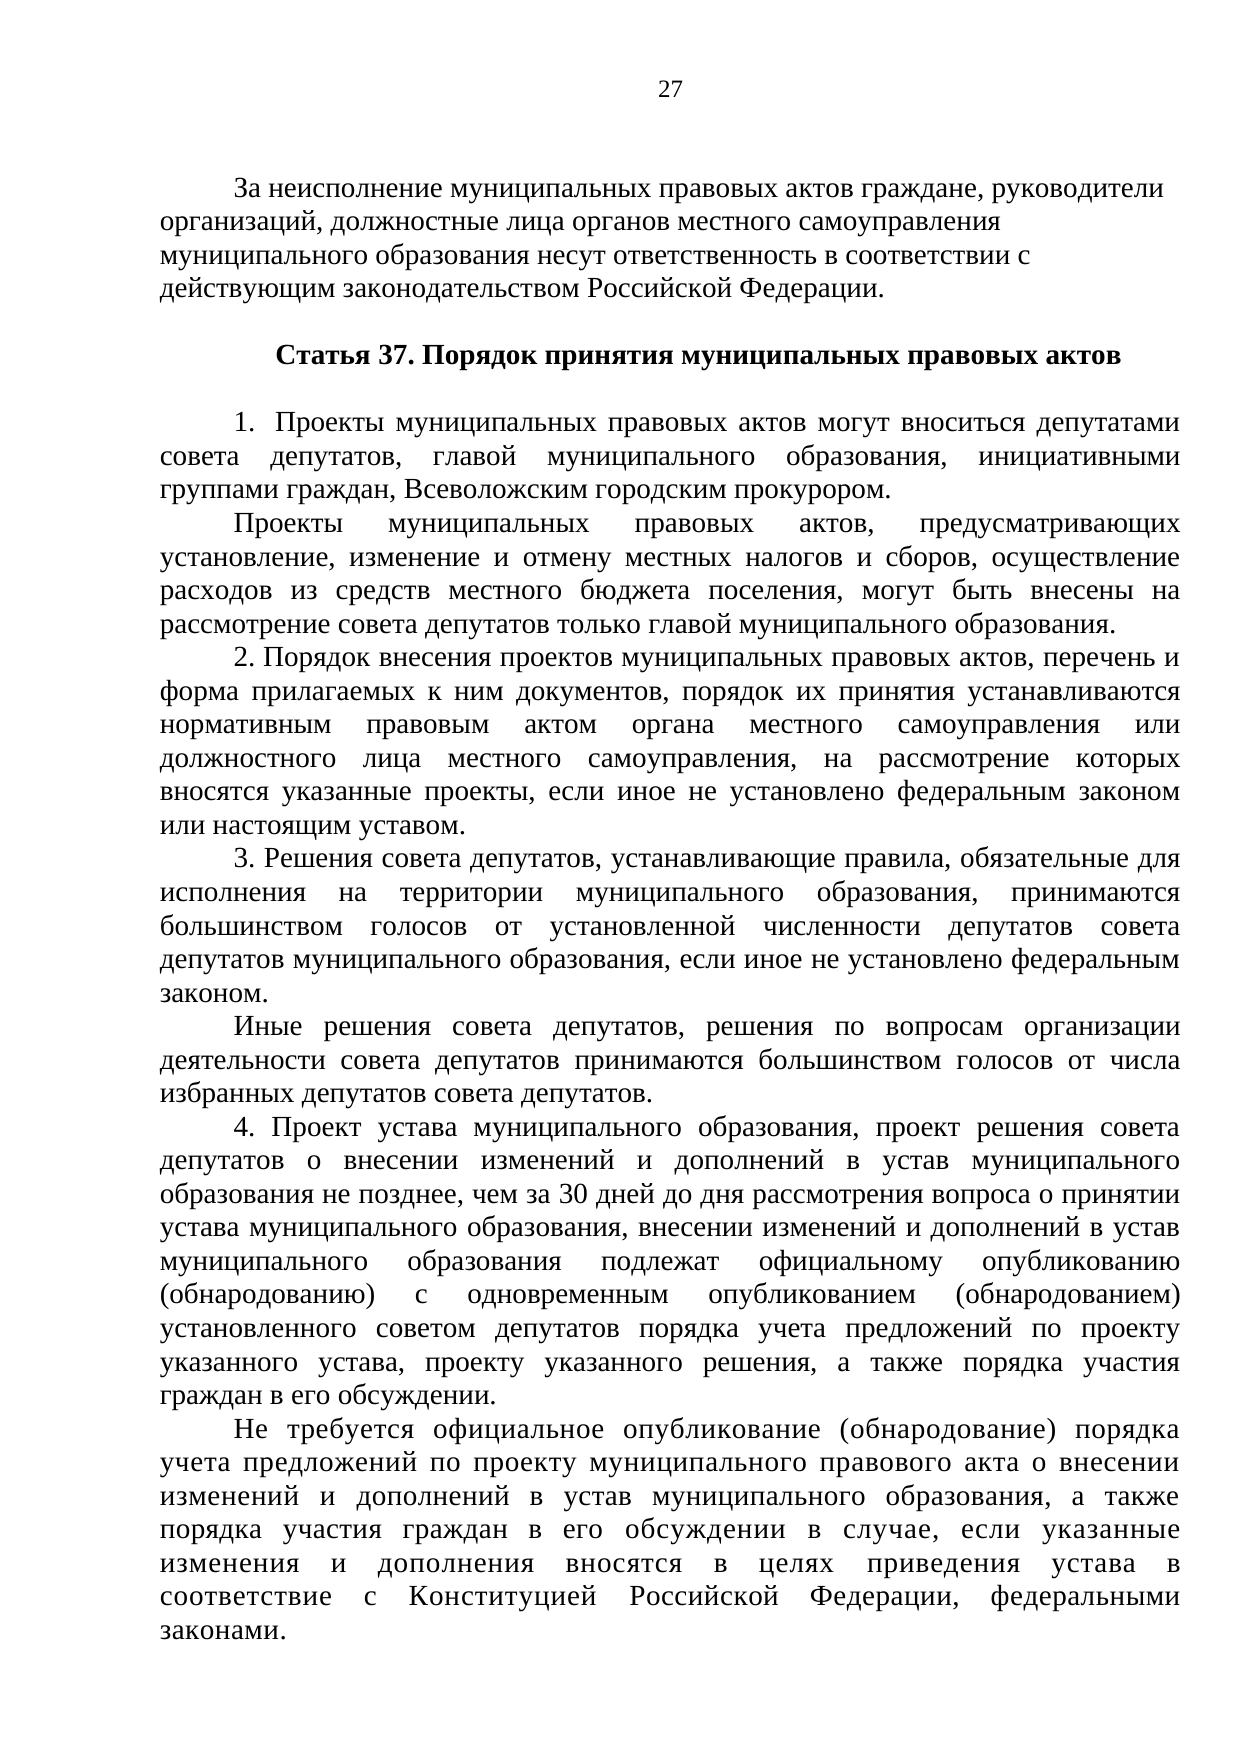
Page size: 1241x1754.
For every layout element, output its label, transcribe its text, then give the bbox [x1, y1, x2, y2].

list Порядок внесения проектов муниципальных правовых актов, перечень и форма прилагаемых к ним документов, порядок их принятия устанавливаются нормативным правовым актом органа местного самоуправления или должностного лица местного самоуправления, на рассмотрение которых вносятся указанные проекты, если иное не установлено федеральным законом или настоящим уставом. [159, 639, 1181, 841]
text Иные решения совета депутатов, решения по вопросам организации деятельности совета депутатов принимаются большинством голосов от числа избранных депутатов совета депутатов. [159, 1008, 1181, 1109]
text Не требуется официальное опубликование (обнародование) порядка учета предложений по проекту муниципального правового акта о внесении изменений и дополнений в устав муниципального образования, а также порядка участия граждан в его обсуждении в случае, если указанные изменения и дополнения вносятся в целях приведения устава в соответствие с Конституцией Российской Федерации, федеральными законами. [159, 1411, 1181, 1646]
text За неисполнение муниципальных правовых актов граждане, руководители организаций, должностные лица органов местного самоуправления муниципального образования несут ответственность в соответствии с действующим законодательством Российской Федерации. [159, 170, 1181, 304]
text 4. Проект устава муниципального образования, проект решения совета депутатов о внесении изменений и дополнений в устав муниципального образования не позднее, чем за 30 дней до дня рассмотрения вопроса о принятии устава муниципального образования, внесении изменений и дополнений в устав муниципального образования подлежат официальному опубликованию (обнародованию) с одновременным опубликованием (обнародованием) установленного советом депутатов порядка учета предложений по проекту указанного устава, проекту указанного решения, а также порядка участия граждан в его обсуждении. [159, 1109, 1181, 1411]
text Проекты муниципальных правовых актов, предусматривающих установление, изменение и отмену местных налогов и сборов, осуществление расходов из средств местного бюджета поселения, могут быть внесены на рассмотрение совета депутатов только главой муниципального образования. [159, 505, 1181, 639]
list Проекты муниципальных правовых актов могут вноситься депутатами совета депутатов, главой муниципального образования, инициативными группами граждан, Всеволожским городским прокурором. [159, 404, 1181, 505]
text 3. Решения совета депутатов, устанавливающие правила, обязательные для исполнения на территории муниципального образования, принимаются большинством голосов от установленной численности депутатов совета депутатов муниципального образования, если иное не установлено федеральным законом. [159, 841, 1181, 1008]
subtitle Статья 37. Порядок принятия муниципальных правовых актов [159, 337, 1181, 371]
